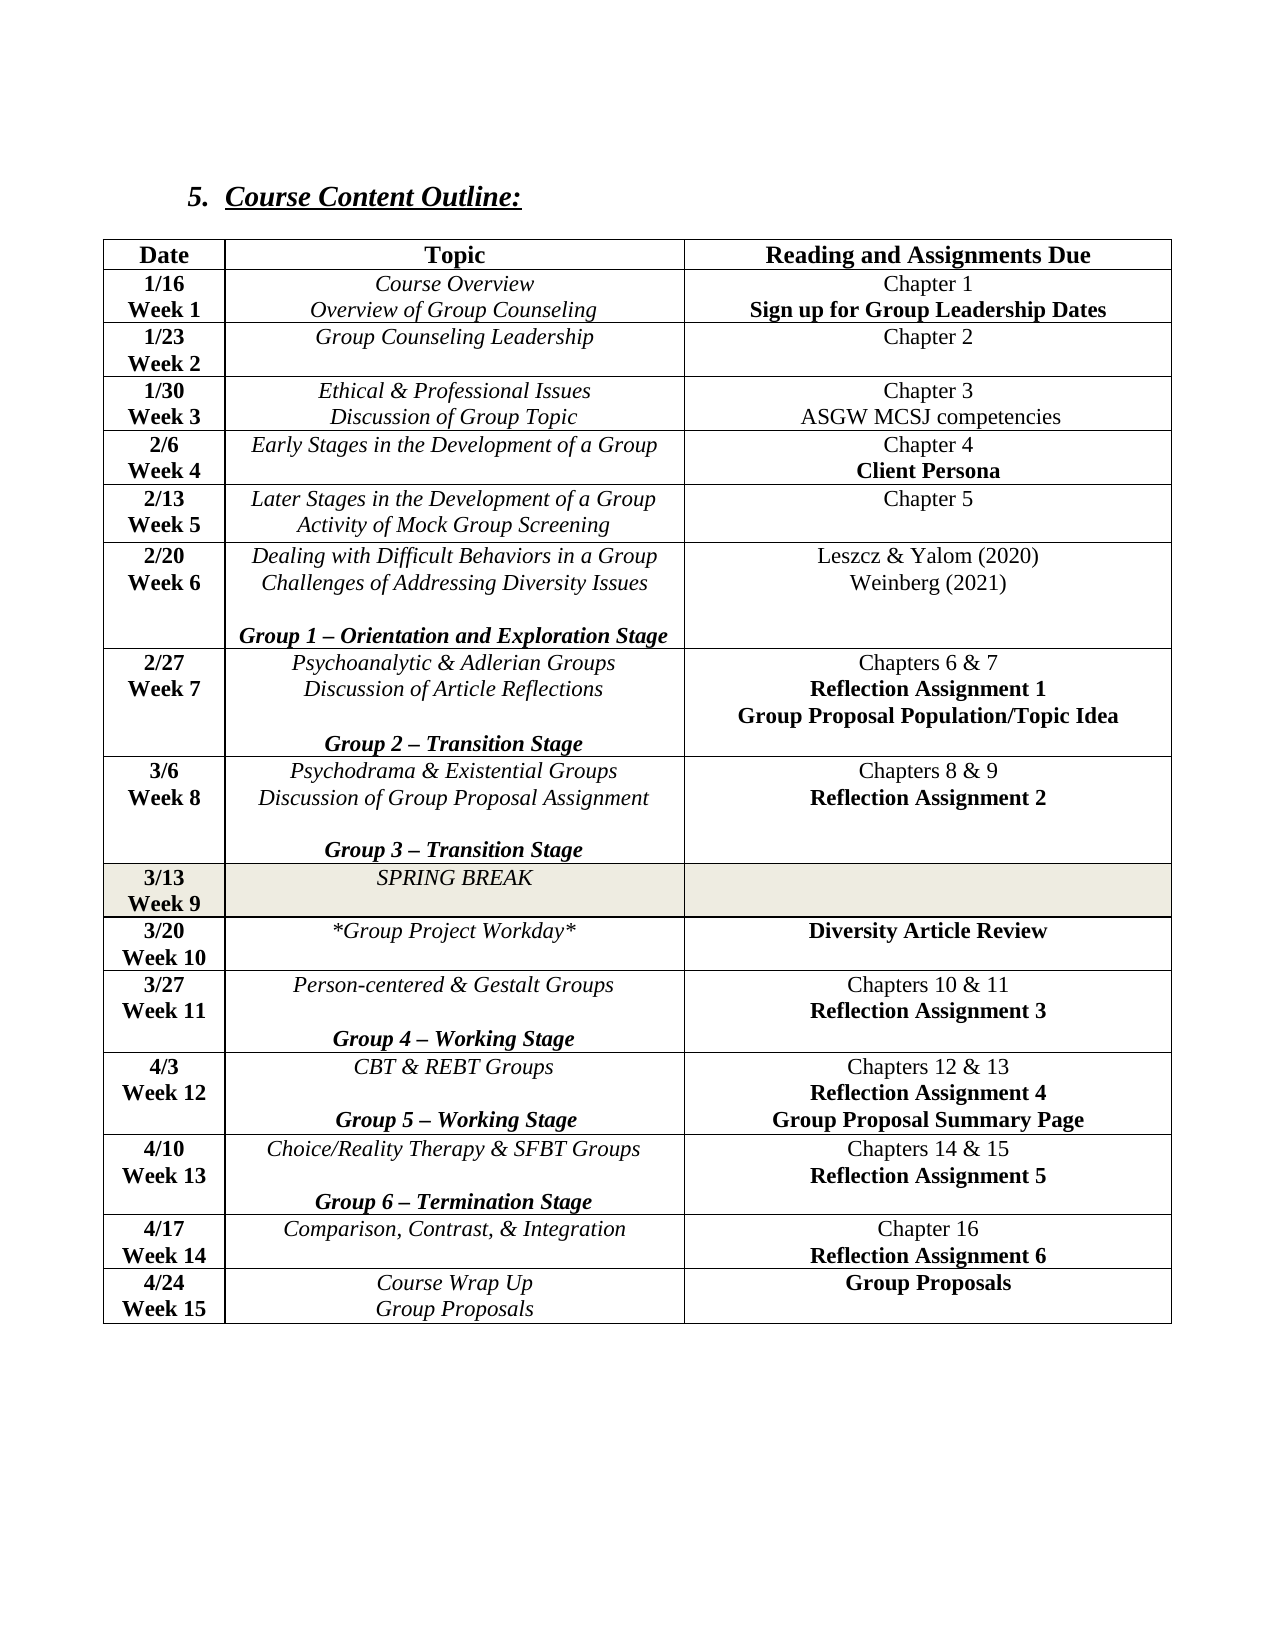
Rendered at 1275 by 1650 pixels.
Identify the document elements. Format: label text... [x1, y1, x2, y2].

table_cell Choice/Reality Therapy & SFBT Groups Group 6 – Termination Stage [226, 1135, 684, 1214]
table_cell Psychoanalytic & Adlerian Groups Discussion of Article Reflections Group 2 – Transition Stage [226, 649, 684, 756]
table_cell Chapter 4 Client Persona [685, 431, 1171, 483]
table_cell 3/20 Week 10 [104, 918, 224, 970]
table_cell CBT & REBT Groups Group 5 – Working Stage [226, 1053, 684, 1134]
table_cell Chapters 12 & 13 Reflection Assignment 4 Group Proposal Summary Page [685, 1053, 1171, 1134]
table_cell Chapters 10 & 11 Reflection Assignment 3 [685, 971, 1171, 1052]
table_header Topic [226, 240, 684, 268]
table_cell Course Overview Overview of Group Counseling [226, 270, 684, 322]
table_cell Chapter 3 ASGW MCSJ competencies [685, 377, 1171, 430]
table_cell 1/23 Week 2 [104, 323, 224, 376]
table_cell Person-centered & Gestalt Groups Group 4 – Working Stage [226, 971, 684, 1052]
table_cell Leszcz & Yalom (2020) Weinberg (2021) [685, 543, 1171, 648]
table_cell 2/27 Week 7 [104, 649, 224, 756]
table_cell Chapters 14 & 15 Reflection Assignment 5 [685, 1135, 1171, 1214]
table_cell Course Wrap Up Group Proposals [226, 1269, 684, 1323]
table_cell 3/13 Week 9 [104, 864, 224, 916]
table_cell 2/13 Week 5 [104, 485, 224, 542]
table_cell Chapter 2 [685, 323, 1171, 376]
table_cell 3/6 Week 8 [104, 757, 224, 863]
table_cell Later Stages in the Development of a Group Activity of Mock Group Screening [226, 485, 684, 542]
table_cell Dealing with Difficult Behaviors in a Group Challenges of Addressing Diversity Issues Group 1 – Orientation and Exploration Stage [226, 543, 684, 648]
table_cell 1/30 Week 3 [104, 377, 224, 430]
table_cell Diversity Article Review [685, 918, 1171, 970]
table_cell *Group Project Workday* [226, 918, 684, 970]
table_cell Group Counseling Leadership [226, 323, 684, 376]
table_cell 3/27 Week 11 [104, 971, 224, 1052]
table_cell Chapters 6 & 7 Reflection Assignment 1 Group Proposal Population/Topic Idea [685, 649, 1171, 756]
table_cell 4/17 Week 14 [104, 1215, 224, 1268]
table_cell 2/20 Week 6 [104, 543, 224, 648]
table_cell Comparison, Contrast, & Integration [226, 1215, 684, 1268]
table_header Date [104, 240, 224, 268]
table_cell 4/24 Week 15 [104, 1269, 224, 1323]
table_cell 4/10 Week 13 [104, 1135, 224, 1214]
list Course Content Outline: [187, 179, 1122, 213]
table_cell Chapter 1 Sign up for Group Leadership Dates [685, 270, 1171, 322]
table_cell SPRING BREAK [226, 864, 684, 916]
table_cell 1/16 Week 1 [104, 270, 224, 322]
table_header Reading and Assignments Due [685, 240, 1171, 268]
table_cell Group Proposals [685, 1269, 1171, 1323]
table_cell Chapter 5 [685, 485, 1171, 542]
table_cell Chapters 8 & 9 Reflection Assignment 2 [685, 757, 1171, 863]
table_cell Ethical & Professional Issues Discussion of Group Topic [226, 377, 684, 430]
table_cell Early Stages in the Development of a Group [226, 431, 684, 483]
table_cell 4/3 Week 12 [104, 1053, 224, 1134]
table_cell Psychodrama & Existential Groups Discussion of Group Proposal Assignment Group 3 – Transition Stage [226, 757, 684, 863]
table_cell [685, 864, 1171, 916]
table_cell Chapter 16 Reflection Assignment 6 [685, 1215, 1171, 1268]
table_cell 2/6 Week 4 [104, 431, 224, 483]
